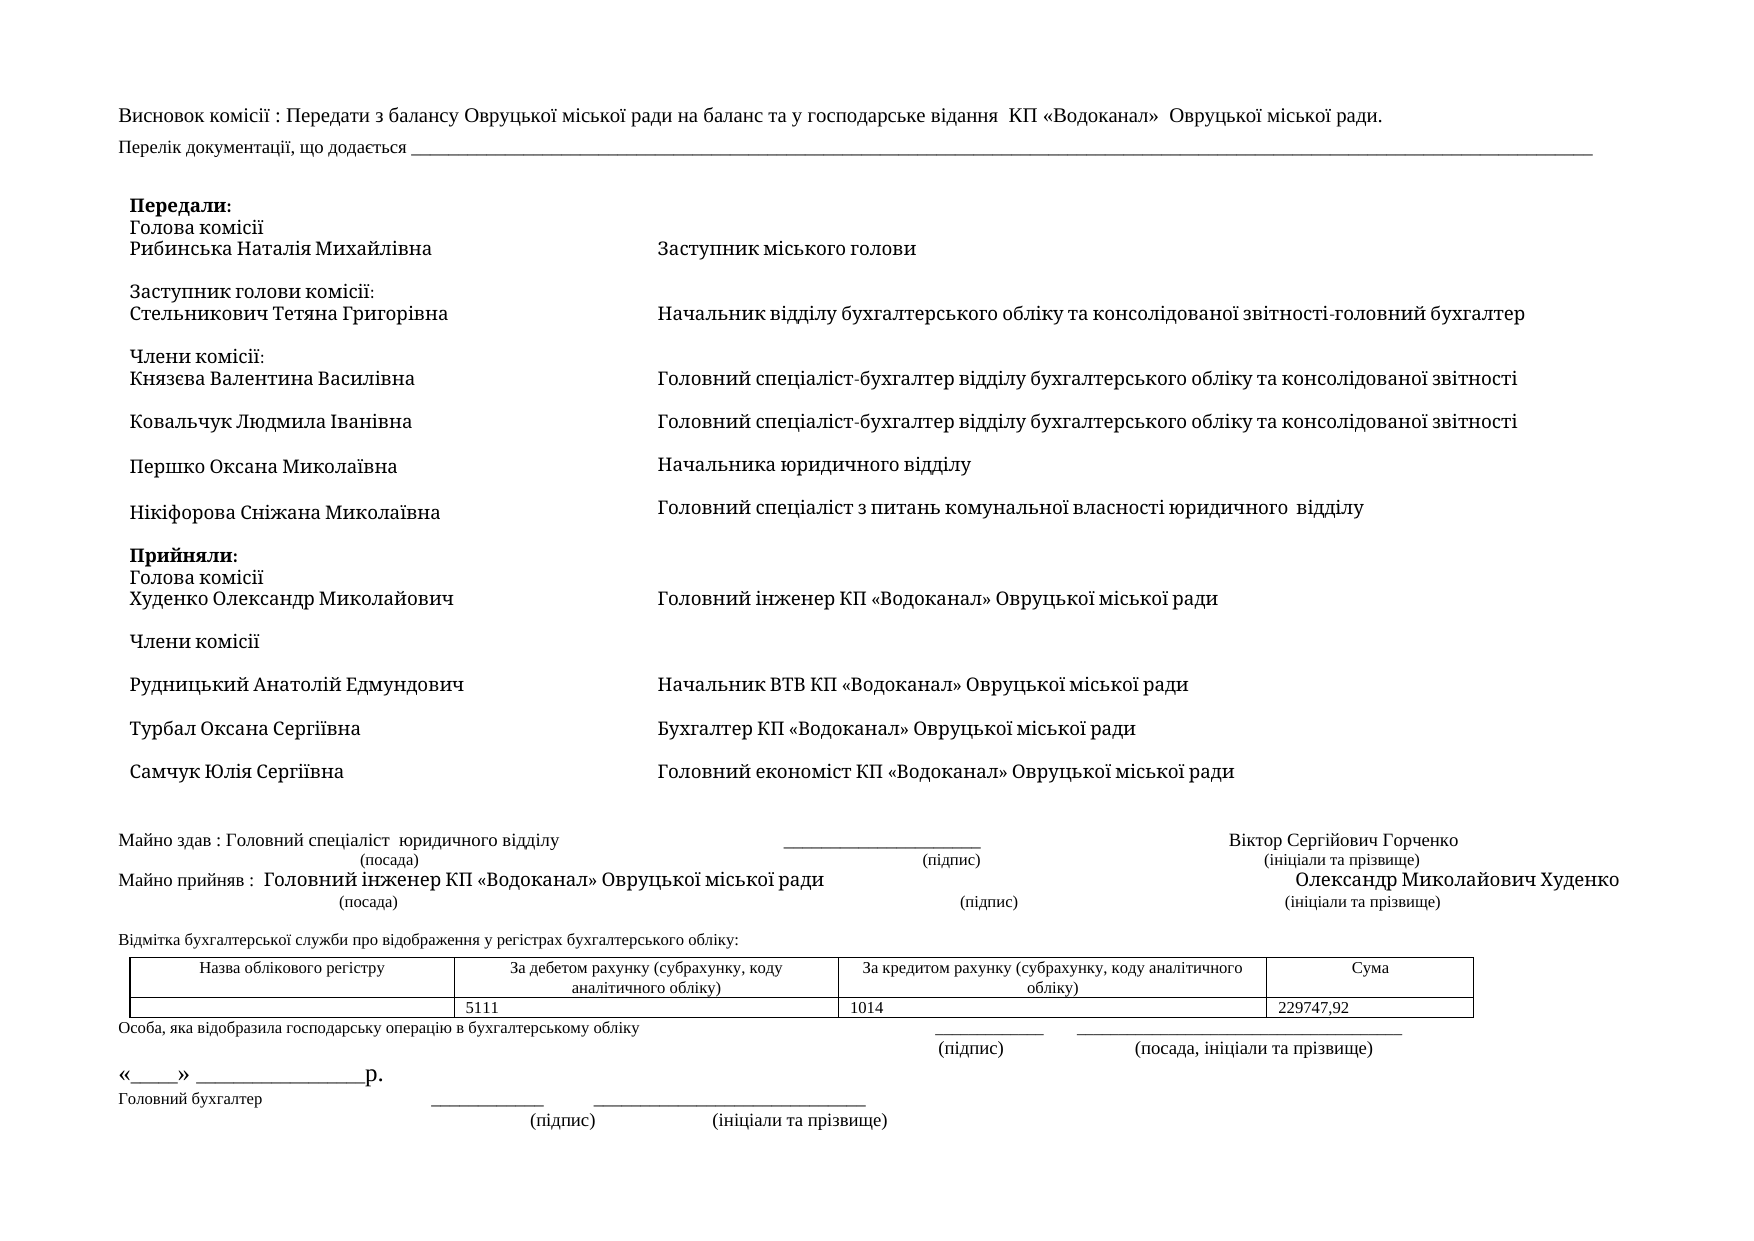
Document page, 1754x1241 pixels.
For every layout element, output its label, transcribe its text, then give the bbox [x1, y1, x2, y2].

table_cell 5111 [455, 998, 838, 1017]
text Майно здав : Головний спеціаліст юридичного відділу _____________________ Віктор Сергійович Горченко [118, 828, 1754, 850]
table_cell [131, 998, 454, 1017]
table_header Заступник міського голови Начальник відділу бухгалтерського обліку та консолідованої звітності-головний бухгалтер [646, 196, 1636, 347]
text Особа, яка відобразила господарську операцію в бухгалтерському обліку _____________ _______________________________________ [118, 1018, 1636, 1037]
text (посада) (підпис) (ініціали та прізвище) [118, 891, 1754, 911]
table_cell 229747,92 [1267, 998, 1473, 1017]
table_cell Головний інженер КП «Водоканал» Овруцької міської ради Начальник ВТВ КП «Водоканал» Овруцької міської ради Бухгалтер КП «Водоканал» Овруцької міської ради Головний економіст КП «Водоканал» Овруцької міської ради [646, 524, 1636, 828]
text Висновок комісії : Передати з балансу Овруцької міської ради на баланс та у господарське відання КП «Водоканал» Овруцької міської ради. [118, 103, 1636, 127]
text (посада) (підпис) (ініціали та прізвище) [118, 850, 1754, 869]
text Майно прийняв : Головний інженер КП «Водоканал» Овруцької міської ради Олександр Миколайович Худенко [118, 869, 1636, 891]
text (підпис) (ініціали та прізвище) [118, 1109, 1636, 1130]
text «_____» __________________р. [118, 1058, 1636, 1087]
text Відмітка бухгалтерської служби про відображення у регістрах бухгалтерського обліку: [118, 930, 1636, 949]
table_header Передали: Голова комісії Рибинська Наталія Михайлівна Заступник голови комісії: Стельникович Тетяна Григорівна [118, 196, 646, 347]
table_cell Члени комісії: Князєва Валентина Василівна Ковальчук Людмила Іванівна Першко Оксана Миколаївна Нікіфорова Сніжана Миколаївна [118, 347, 646, 524]
text Головний бухгалтер ____________ _____________________________ [118, 1087, 1636, 1109]
table_header Назва облікового регістру [131, 958, 454, 997]
table_cell Головний спеціаліст-бухгалтер відділу бухгалтерського обліку та консолідованої звітності Головний спеціаліст-бухгалтер відділу бухгалтерського обліку та консолідованої звітності Начальника юридичного відділу Головний спеціаліст з питань комунальної власності юридичного відділу [646, 347, 1636, 524]
table_header Сума [1267, 958, 1473, 997]
text Перелік документації, що додається ______________________________________________________________________________________________________________________________ [118, 136, 1636, 157]
text (підпис) (посада, ініціали та прізвище) [118, 1037, 1636, 1058]
table_cell Прийняли: Голова комісії Худенко Олександр Миколайович Члени комісії Рудницький Анатолій Едмундович Турбал Оксана Сергіївна Самчук Юлія Сергіївна [118, 524, 646, 828]
table_header За дебетом рахунку (субрахунку, коду аналітичного обліку) [455, 958, 838, 997]
table_header За кредитом рахунку (субрахунку, коду аналітичного обліку) [839, 958, 1266, 997]
table_cell 1014 [839, 998, 1266, 1017]
